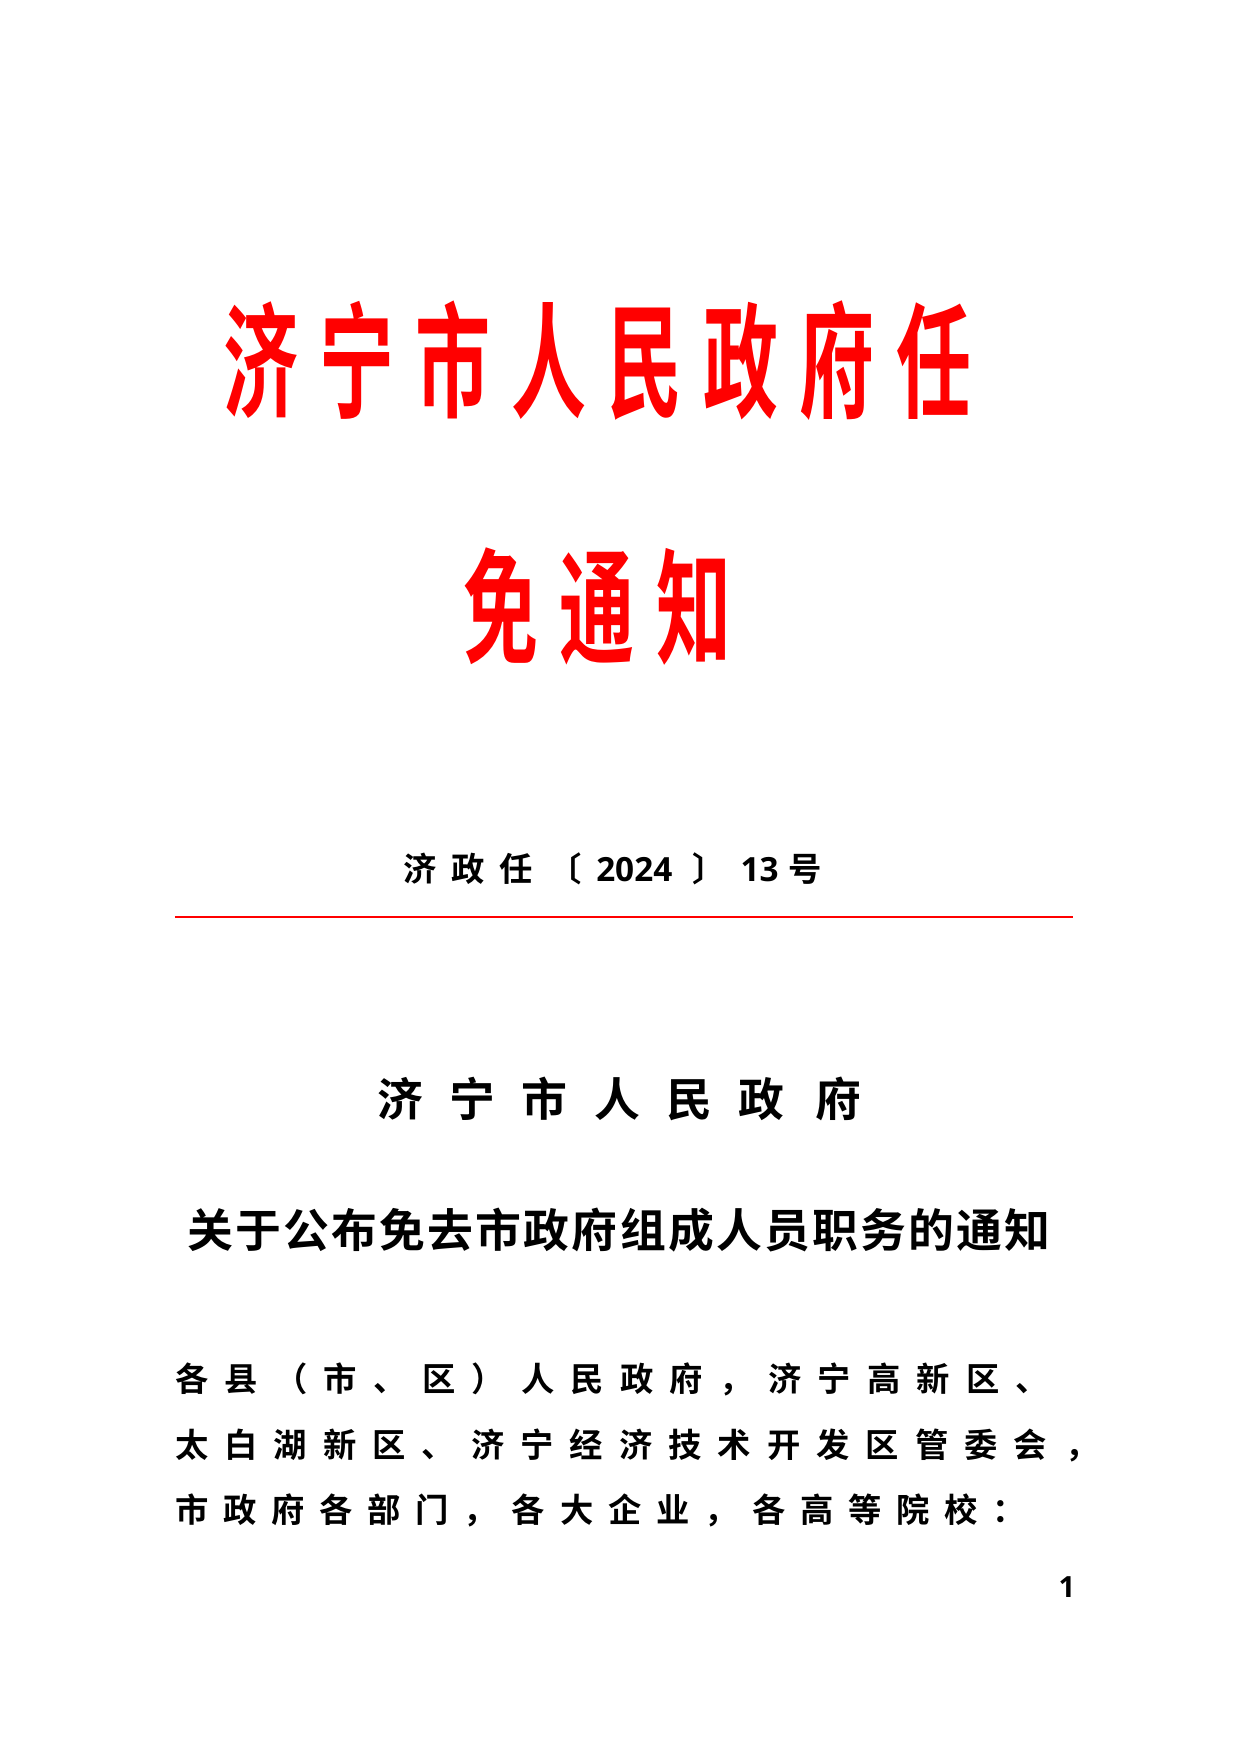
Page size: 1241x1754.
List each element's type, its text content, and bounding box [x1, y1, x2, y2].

table_header 济宁市人民政府任免通知 [164, 256, 1052, 704]
text 关于公布免去市政府组成人员职务的通知 [175, 1162, 1065, 1292]
text 济政任〔2024〕13号 [175, 834, 1065, 900]
text 济宁市人民政府 [175, 1031, 1065, 1162]
text 各县（市、区）人民政府，济宁高新区、太白湖新区、济宁经济技术开发区管委会，市政府各部门，各大企业，各高等院校： [175, 1344, 1065, 1541]
